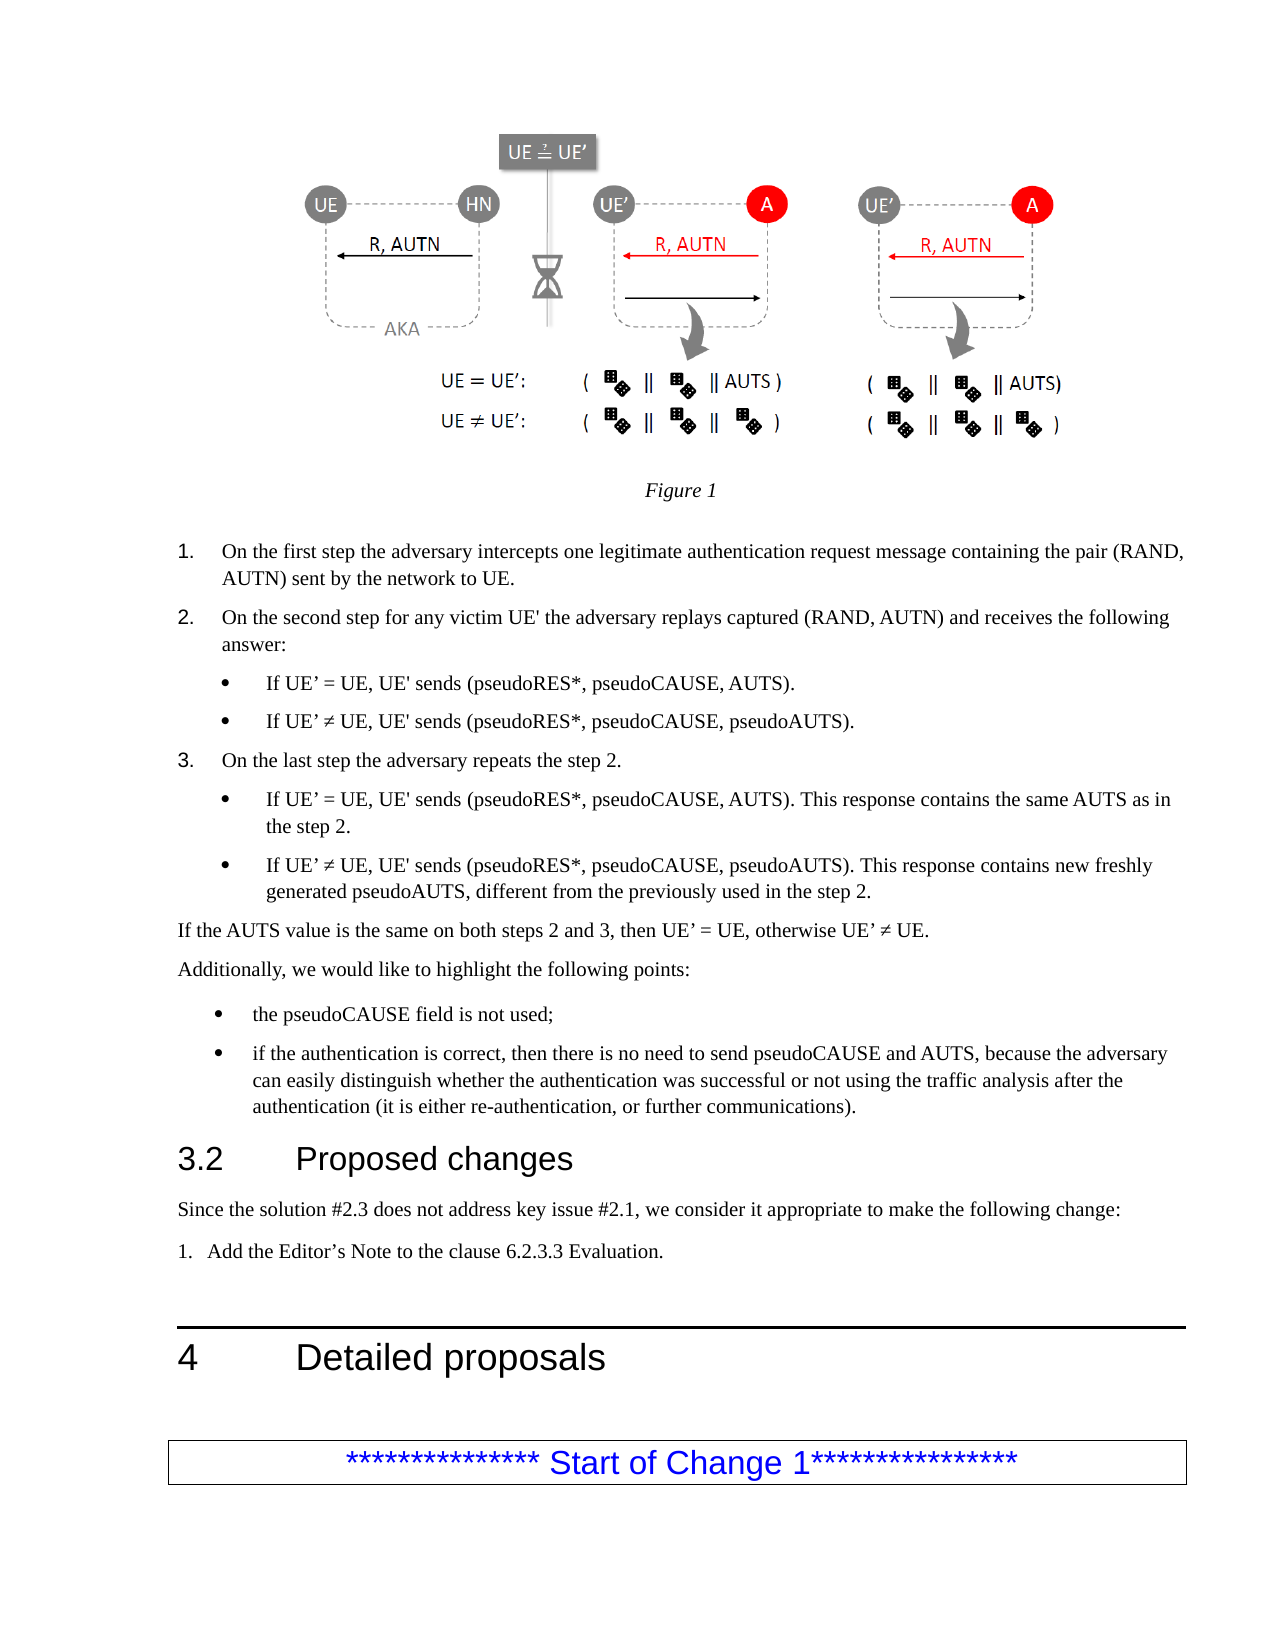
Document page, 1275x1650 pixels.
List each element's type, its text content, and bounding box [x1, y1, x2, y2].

text Since the solution #2.3 does not address key issue #2.1, we consider it appropriate to make the following change: [177, 1197, 1186, 1221]
list On the last step the adversary repeats the step 2. [177, 748, 1186, 772]
list the pseudoCAUSE field is not used; [215, 1002, 1186, 1026]
list On the second step for any victim UE' the adversary replays captured (RAND, AUTN) and receives the following answer: [177, 605, 1186, 656]
list Add the Editor’s Note to the clause 6.2.3.3 Evaluation. [177, 1239, 1186, 1263]
list If UE’ = UE, UE' sends (pseudoRES*, pseudoCAUSE, AUTS). This response contains the same AUTS as in the step 2. [222, 787, 1186, 838]
list If UE’ ≠ UE, UE' sends (pseudoRES*, pseudoCAUSE, pseudoAUTS). [222, 709, 1186, 733]
text If the AUTS value is the same on both steps 2 and 3, then UE’ = UE, otherwise UE’ ≠ UE. [177, 918, 1186, 942]
text Figure 1 [177, 478, 1186, 502]
subtitle 3.2 Proposed changes [177, 1139, 1186, 1178]
subtitle 4 Detailed proposals [177, 1329, 1186, 1378]
text Additionally, we would like to highlight the following points: [177, 957, 1186, 981]
list On the first step the adversary intercepts one legitimate authentication request message containing the pair (RAND, AUTN) sent by the network to UE. [177, 539, 1186, 590]
list If UE’ ≠ UE, UE' sends (pseudoRES*, pseudoCAUSE, pseudoAUTS). This response contains new freshly generated pseudoAUTS, different from the previously used in the step 2. [222, 853, 1186, 903]
list If UE’ = UE, UE' sends (pseudoRES*, pseudoCAUSE, AUTS). [222, 670, 1186, 694]
text *************** Start of Change 1**************** [169, 1441, 1186, 1484]
list if the authentication is correct, then there is no need to send pseudoCAUSE and AUTS, because the adversary can easily distinguish whether the authentication was successful or not using the traffic analysis after the authentication (it is either re-authentication, or further communications). [215, 1041, 1186, 1118]
picture [288, 118, 1076, 459]
